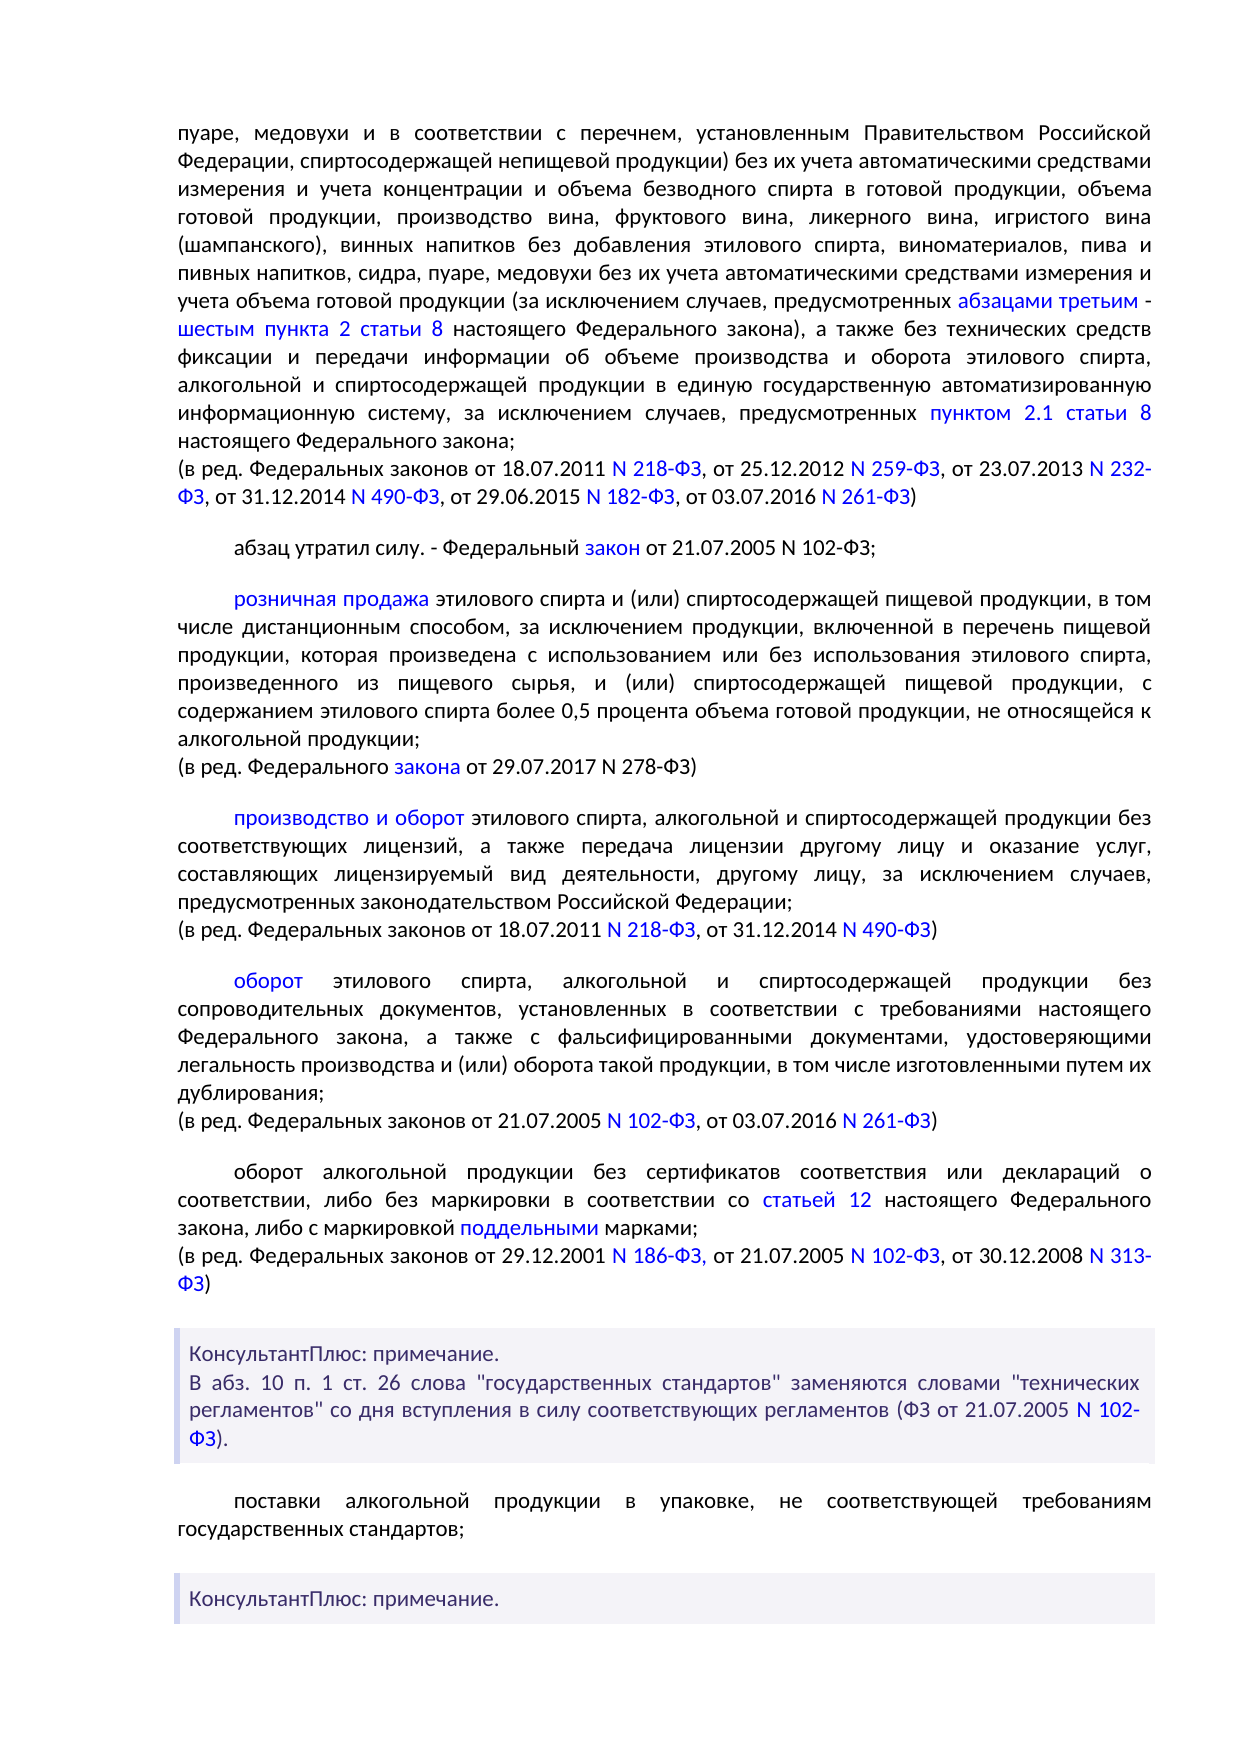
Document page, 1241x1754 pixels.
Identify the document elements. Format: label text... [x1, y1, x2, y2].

text (в ред. Федеральных законов от 18.07.2011 N 218-ФЗ, от 31.12.2014 N 490-ФЗ) [177, 915, 1152, 943]
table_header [180, 1573, 1149, 1624]
text оборот алкогольной продукции без сертификатов соответствия или деклараций о соответствии, либо без маркировки в соответствии со статьей 12 настоящего Федерального закона, либо с маркировкой поддельными марками; [177, 1157, 1152, 1241]
text поставки алкогольной продукции в упаковке, не соответствующей требованиям государственных стандартов; [177, 1486, 1152, 1542]
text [177, 118, 1152, 454]
table_header КонсультантПлюс: примечание. В абз. 10 п. 1 ст. 26 слова "государственных стандартов" заменяются словами "технических регламентов" со дня вступления в силу соответствующих регламентов (ФЗ от 21.07.2005 N 102-ФЗ). [180, 1328, 1149, 1463]
text розничная продажа этилового спирта и (или) спиртосодержащей пищевой продукции, в том числе дистанционным способом, за исключением продукции, включенной в перечень пищевой продукции, которая произведена с использованием или без использования этилового спирта, произведенного из пищевого сырья, и (или) спиртосодержащей пищевой продукции, с содержанием этилового спирта более 0,5 процента объема готовой продукции, не относящейся к алкогольной продукции; [177, 584, 1152, 752]
text (в ред. Федеральных законов от 29.12.2001 N 186-ФЗ, от 21.07.2005 N 102-ФЗ, от 30.12.2008 N 313-ФЗ) [177, 1241, 1152, 1297]
text абзац утратил силу. - Федеральный закон от 21.07.2005 N 102-ФЗ; [177, 533, 1152, 561]
text производство и оборот этилового спирта, алкогольной и спиртосодержащей продукции без соответствующих лицензий, а также передача лицензии другому лицу и оказание услуг, составляющих лицензируемый вид деятельности, другому лицу, за исключением случаев, предусмотренных законодательством Российской Федерации; [177, 803, 1152, 915]
text (в ред. Федеральных законов от 18.07.2011 N 218-ФЗ, от 25.12.2012 N 259-ФЗ, от 23.07.2013 N 232-ФЗ, от 31.12.2014 N 490-ФЗ, от 29.06.2015 N 182-ФЗ, от 03.07.2016 N 261-ФЗ) [177, 454, 1152, 510]
text оборот этилового спирта, алкогольной и спиртосодержащей продукции без сопроводительных документов, установленных в соответствии с требованиями настоящего Федерального закона, а также с фальсифицированными документами, удостоверяющими легальность производства и (или) оборота такой продукции, в том числе изготовленными путем их дублирования; [177, 966, 1152, 1106]
text (в ред. Федеральных законов от 21.07.2005 N 102-ФЗ, от 03.07.2016 N 261-ФЗ) [177, 1106, 1152, 1134]
text (в ред. Федерального закона от 29.07.2017 N 278-ФЗ) [177, 752, 1152, 780]
